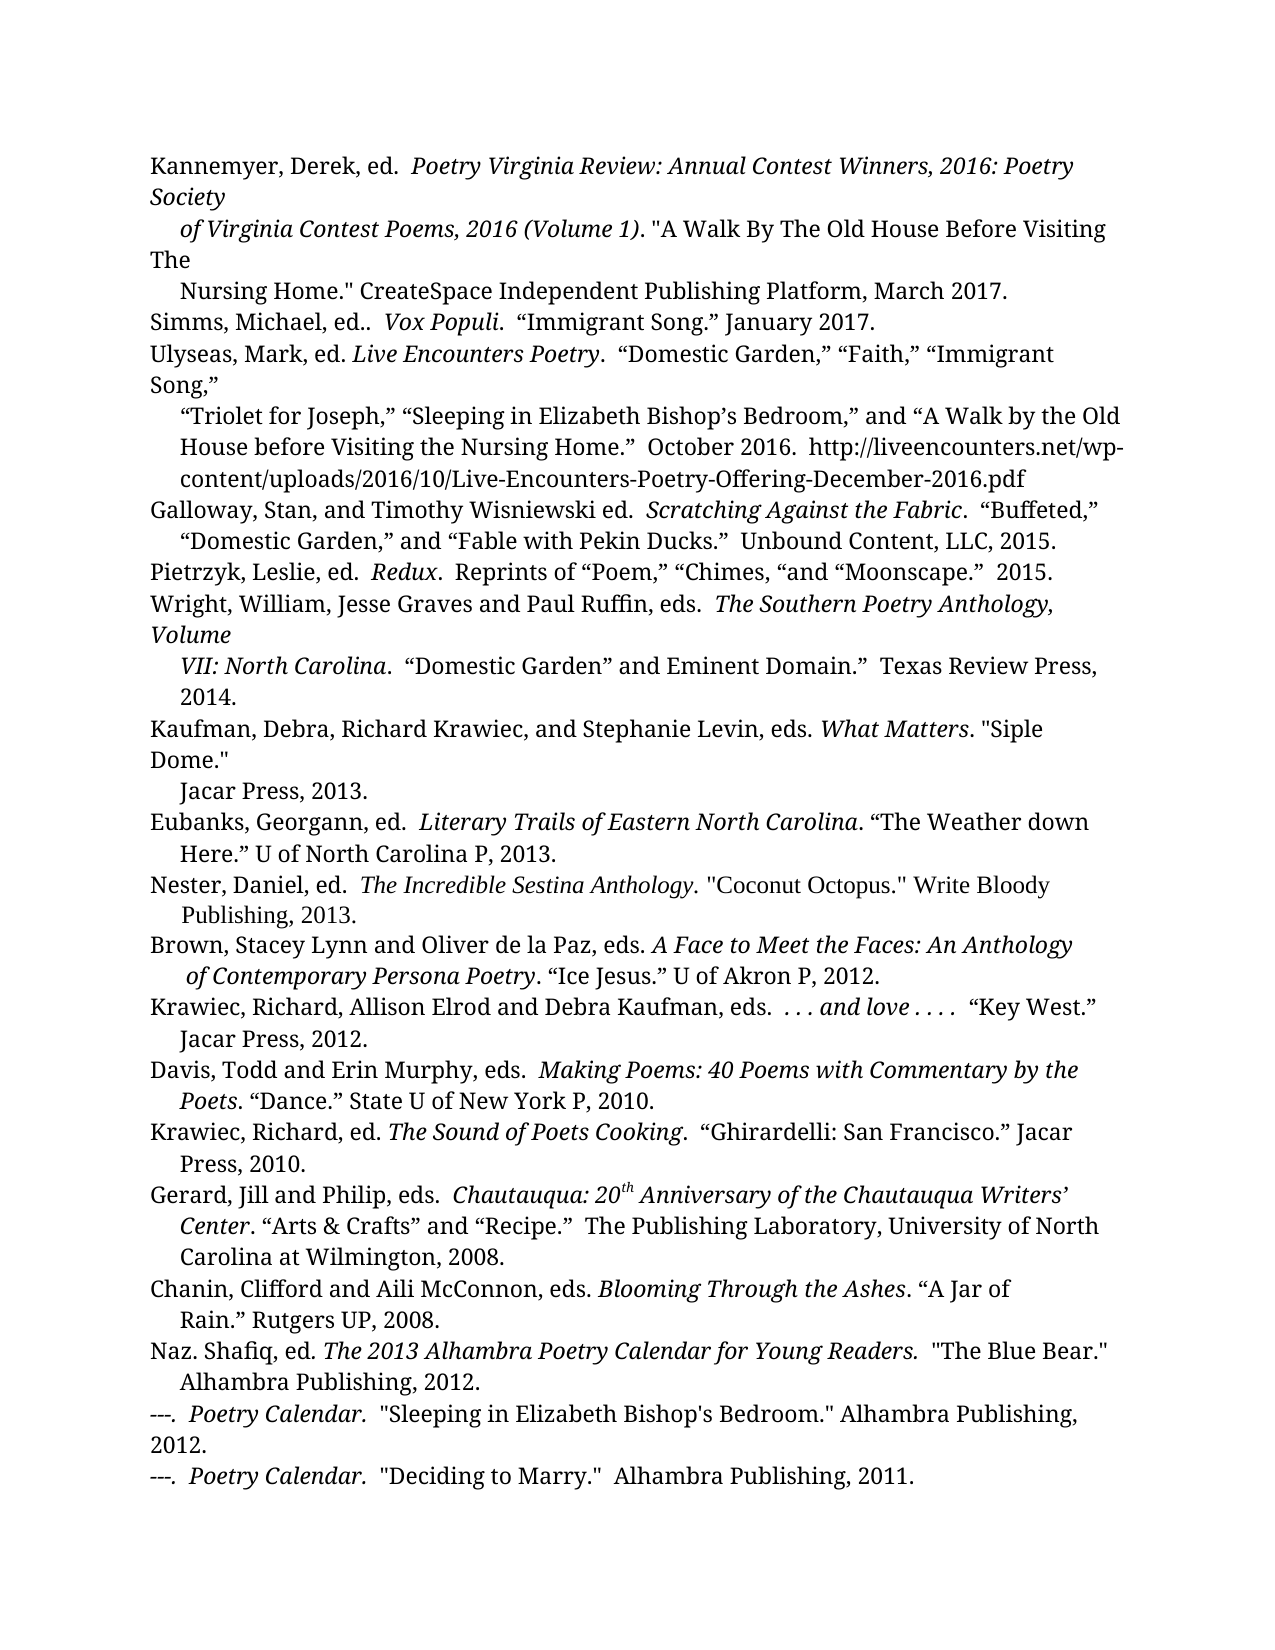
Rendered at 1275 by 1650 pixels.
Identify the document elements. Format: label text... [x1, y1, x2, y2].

text Publishing, 2013. [150, 900, 1125, 929]
text Simms, Michael, ed.. Vox Populi. “Immigrant Song.” January 2017. [150, 306, 1125, 337]
text Jacar Press, 2012. [150, 1022, 1125, 1054]
text Alhambra Publishing, 2012. [150, 1366, 1125, 1397]
text of Contemporary Persona Poetry. “Ice Jesus.” U of Akron P, 2012. [150, 960, 1125, 991]
text Chanin, Clifford and Aili McConnon, eds. Blooming Through the Ashes. “A Jar of [150, 1272, 1125, 1304]
text House before Visiting the Nursing Home.” October 2016. http://liveencounters.net/wp- [150, 431, 1125, 462]
text Davis, Todd and Erin Murphy, eds. Making Poems: 40 Poems with Commentary by the [150, 1054, 1125, 1085]
text content/uploads/2016/10/Live-Encounters-Poetry-Offering-December-2016.pdf [150, 462, 1125, 494]
text Poets. “Dance.” State U of New York P, 2010. [150, 1085, 1125, 1116]
text Rain.” Rutgers UP, 2008. [150, 1304, 1125, 1335]
text Galloway, Stan, and Timothy Wisniewski ed. Scratching Against the Fabric. “Buffeted,” [150, 494, 1125, 525]
text Carolina at Wilmington, 2008. [150, 1241, 1125, 1272]
text Ulyseas, Mark, ed. Live Encounters Poetry. “Domestic Garden,” “Faith,” “Immigrant Song,” [150, 337, 1125, 400]
text Kaufman, Debra, Richard Krawiec, and Stephanie Levin, eds. What Matters. "Siple Dome." [150, 712, 1125, 775]
text ---. Poetry Calendar. "Deciding to Marry." Alhambra Publishing, 2011. [150, 1460, 1125, 1491]
text Krawiec, Richard, Allison Elrod and Debra Kaufman, eds. . . . and love . . . . “Key West.” [150, 991, 1125, 1022]
text Pietrzyk, Leslie, ed. Redux. Reprints of “Poem,” “Chimes, “and “Moonscape.” 2015. [150, 556, 1125, 587]
text Here.” U of North Carolina P, 2013. [150, 837, 1125, 869]
text Brown, Stacey Lynn and Oliver de la Paz, eds. A Face to Meet the Faces: An Anthology [150, 929, 1125, 960]
text ---. Poetry Calendar. "Sleeping in Elizabeth Bishop's Bedroom." Alhambra Publishing, 2012. [150, 1397, 1125, 1460]
text Kannemyer, Derek, ed. Poetry Virginia Review: Annual Contest Winners, 2016: Poetry Society [150, 150, 1125, 212]
text Wright, William, Jesse Graves and Paul Ruffin, eds. The Southern Poetry Anthology, Volume [150, 587, 1125, 650]
text of Virginia Contest Poems, 2016 (Volume 1). "A Walk By The Old House Before Visiting The [150, 212, 1125, 275]
text Eubanks, Georgann, ed. Literary Trails of Eastern North Carolina. “The Weather down [150, 806, 1125, 837]
text VII: North Carolina. “Domestic Garden” and Eminent Domain.” Texas Review Press, [150, 650, 1125, 681]
text 2014. [150, 681, 1125, 712]
text Jacar Press, 2013. [150, 775, 1125, 806]
text “Triolet for Joseph,” “Sleeping in Elizabeth Bishop’s Bedroom,” and “A Walk by the Old [150, 400, 1125, 431]
text Nursing Home." CreateSpace Independent Publishing Platform, March 2017. [150, 275, 1125, 306]
text “Domestic Garden,” and “Fable with Pekin Ducks.” Unbound Content, LLC, 2015. [150, 525, 1125, 556]
text Nester, Daniel, ed. The Incredible Sestina Anthology. "Coconut Octopus." Write Bloody [150, 869, 1125, 900]
text Center. “Arts & Crafts” and “Recipe.” The Publishing Laboratory, University of North [150, 1210, 1125, 1241]
text Press, 2010. [150, 1147, 1125, 1179]
text Gerard, Jill and Philip, eds. Chautauqua: 20th Anniversary of the Chautauqua Writers’ [150, 1179, 1125, 1210]
text Naz. Shafiq, ed. The 2013 Alhambra Poetry Calendar for Young Readers. "The Blue Bear." [150, 1335, 1125, 1366]
text Krawiec, Richard, ed. The Sound of Poets Cooking. “Ghirardelli: San Francisco.” Jacar [150, 1116, 1125, 1147]
